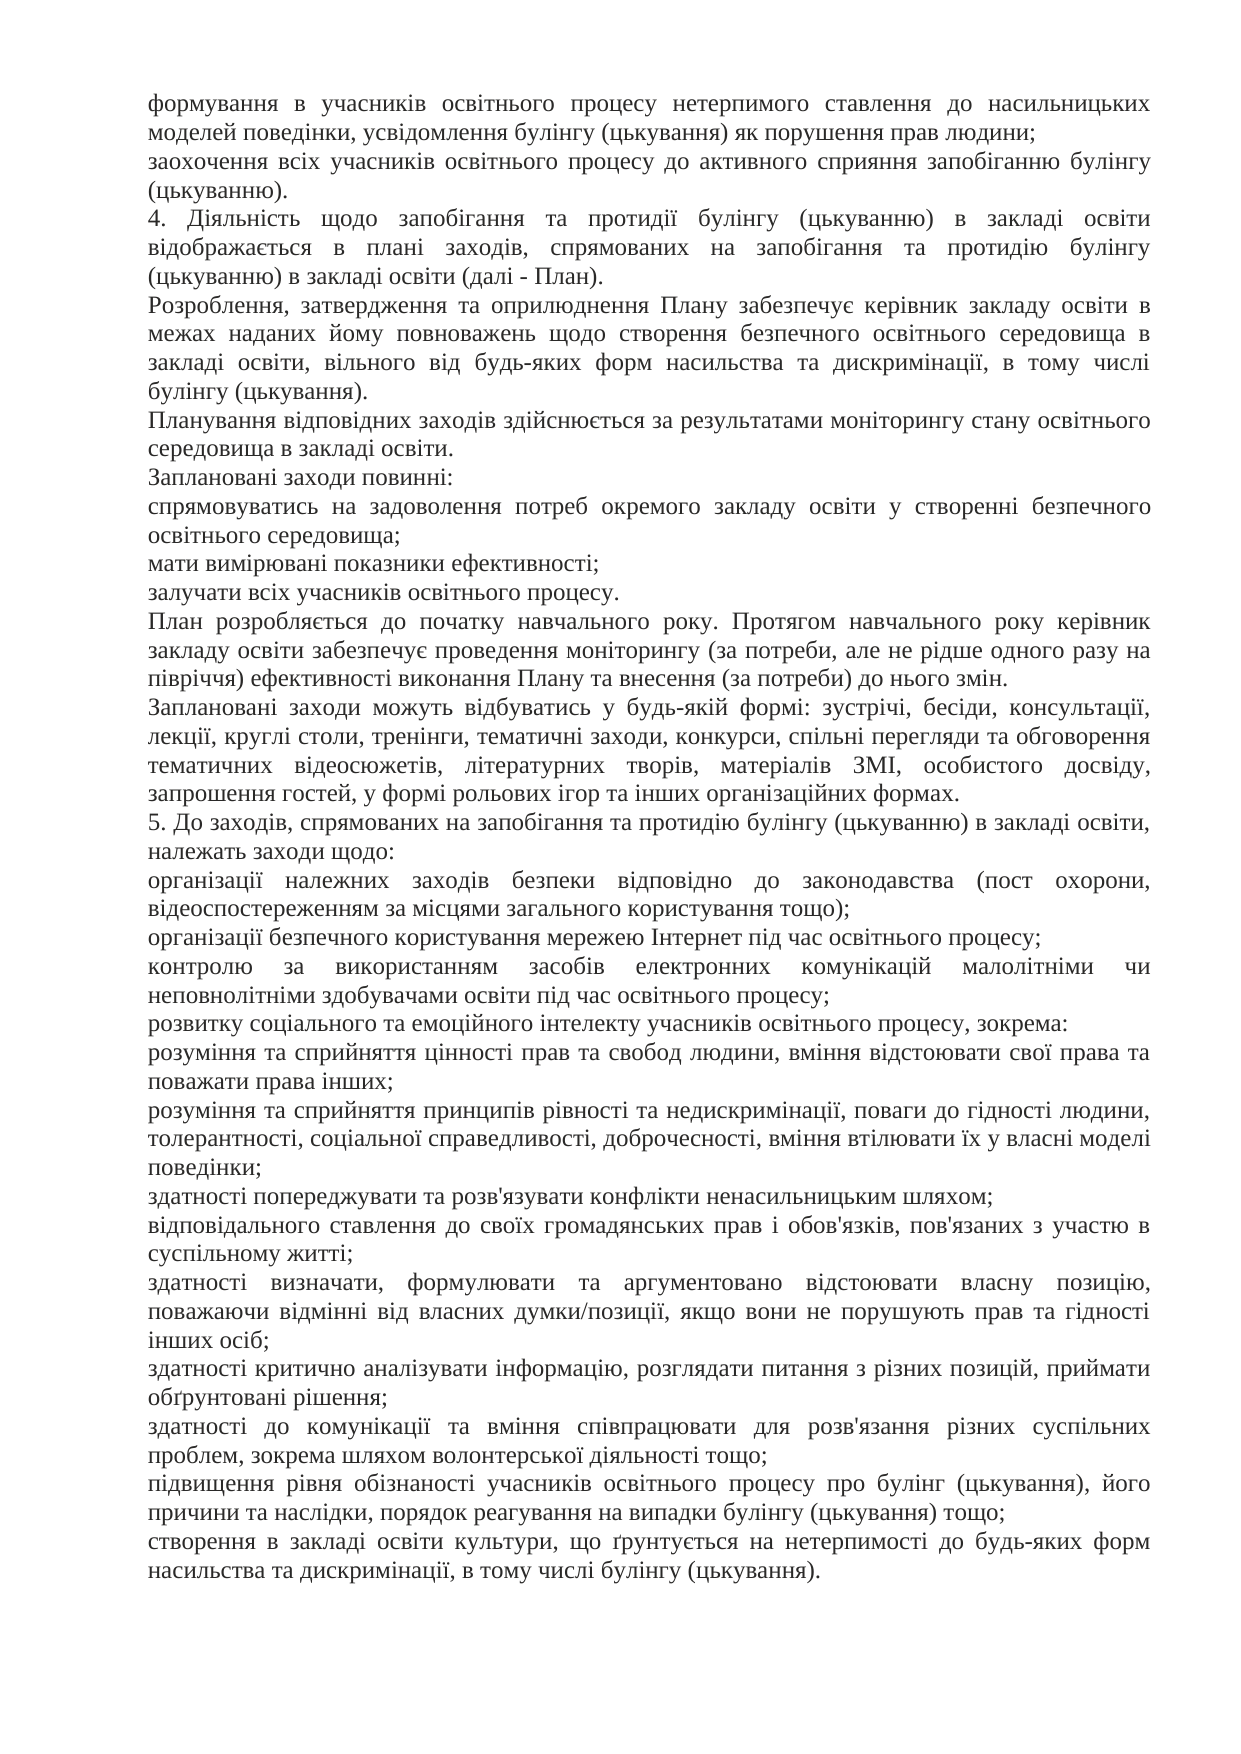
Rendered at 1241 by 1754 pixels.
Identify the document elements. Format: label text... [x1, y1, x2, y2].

text розвитку соціального та емоційного інтелекту учасників освітнього процесу, зокрема: [148, 1008, 1152, 1037]
text контролю за використанням засобів електронних комунікацій малолітніми чи неповнолітніми здобувачами освіти під час освітнього процесу; [148, 951, 1152, 1008]
text Заплановані заходи повинні: [148, 462, 1152, 491]
text розуміння та сприйняття цінності прав та свобод людини, вміння відстоювати свої права та поважати права інших; [148, 1037, 1152, 1095]
text здатності критично аналізувати інформацію, розглядати питання з різних позицій, приймати обґрунтовані рішення; [148, 1353, 1152, 1411]
text формування в учасників освітнього процесу нетерпимого ставлення до насильницьких моделей поведінки, усвідомлення булінгу (цькування) як порушення прав людини; [148, 88, 1152, 146]
text 4. Діяльність щодо запобігання та протидії булінгу (цькуванню) в закладі освіти відображається в плані заходів, спрямованих на запобігання та протидію булінгу (цькуванню) в закладі освіти (далі - План). [148, 203, 1152, 290]
text спрямовуватись на задоволення потреб окремого закладу освіти у створенні безпечного освітнього середовища; [148, 491, 1152, 548]
text підвищення рівня обізнаності учасників освітнього процесу про булінг (цькування), його причини та наслідки, порядок реагування на випадки булінгу (цькування) тощо; [148, 1468, 1152, 1526]
text організації належних заходів безпеки відповідно до законодавства (пост охорони, відеоспостереженням за місцями загального користування тощо); [148, 865, 1152, 922]
text здатності до комунікації та вміння співпрацювати для розв'язання різних суспільних проблем, зокрема шляхом волонтерської діяльності тощо; [148, 1411, 1152, 1468]
text розуміння та сприйняття принципів рівності та недискримінації, поваги до гідності людини, толерантності, соціальної справедливості, доброчесності, вміння втілювати їх у власні моделі поведінки; [148, 1095, 1152, 1181]
text здатності попереджувати та розв'язувати конфлікти ненасильницьким шляхом; [148, 1181, 1152, 1210]
text створення в закладі освіти культури, що ґрунтується на нетерпимості до будь-яких форм насильства та дискримінації, в тому числі булінгу (цькування). [148, 1526, 1152, 1583]
text відповідального ставлення до своїх громадянських прав і обов'язків, пов'язаних з участю в суспільному житті; [148, 1210, 1152, 1267]
text організації безпечного користування мережею Інтернет під час освітнього процесу; [148, 922, 1152, 951]
text 5. До заходів, спрямованих на запобігання та протидію булінгу (цькуванню) в закладі освіти, належать заходи щодо: [148, 807, 1152, 865]
text Розроблення, затвердження та оприлюднення Плану забезпечує керівник закладу освіти в межах наданих йому повноважень щодо створення безпечного освітнього середовища в закладі освіти, вільного від будь-яких форм насильства та дискримінації, в тому числі булінгу (цькування). [148, 290, 1152, 405]
text План розробляється до початку навчального року. Протягом навчального року керівник закладу освіти забезпечує проведення моніторингу (за потреби, але не рідше одного разу на півріччя) ефективності виконання Плану та внесення (за потреби) до нього змін. [148, 606, 1152, 692]
text Заплановані заходи можуть відбуватись у будь-якій формі: зустрічі, бесіди, консультації, лекції, круглі столи, тренінги, тематичні заходи, конкурси, спільні перегляди та обговорення тематичних відеосюжетів, літературних творів, матеріалів ЗМІ, особистого досвіду, запрошення гостей, у формі рольових ігор та інших організаційних формах. [148, 692, 1152, 807]
text залучати всіх учасників освітнього процесу. [148, 577, 1152, 606]
text Планування відповідних заходів здійснюється за результатами моніторингу стану освітнього середовища в закладі освіти. [148, 405, 1152, 462]
text мати вимірювані показники ефективності; [148, 548, 1152, 577]
text заохочення всіх учасників освітнього процесу до активного сприяння запобіганню булінгу (цькуванню). [148, 146, 1152, 203]
text здатності визначати, формулювати та аргументовано відстоювати власну позицію, поважаючи відмінні від власних думки/позиції, якщо вони не порушують прав та гідності інших осіб; [148, 1267, 1152, 1353]
